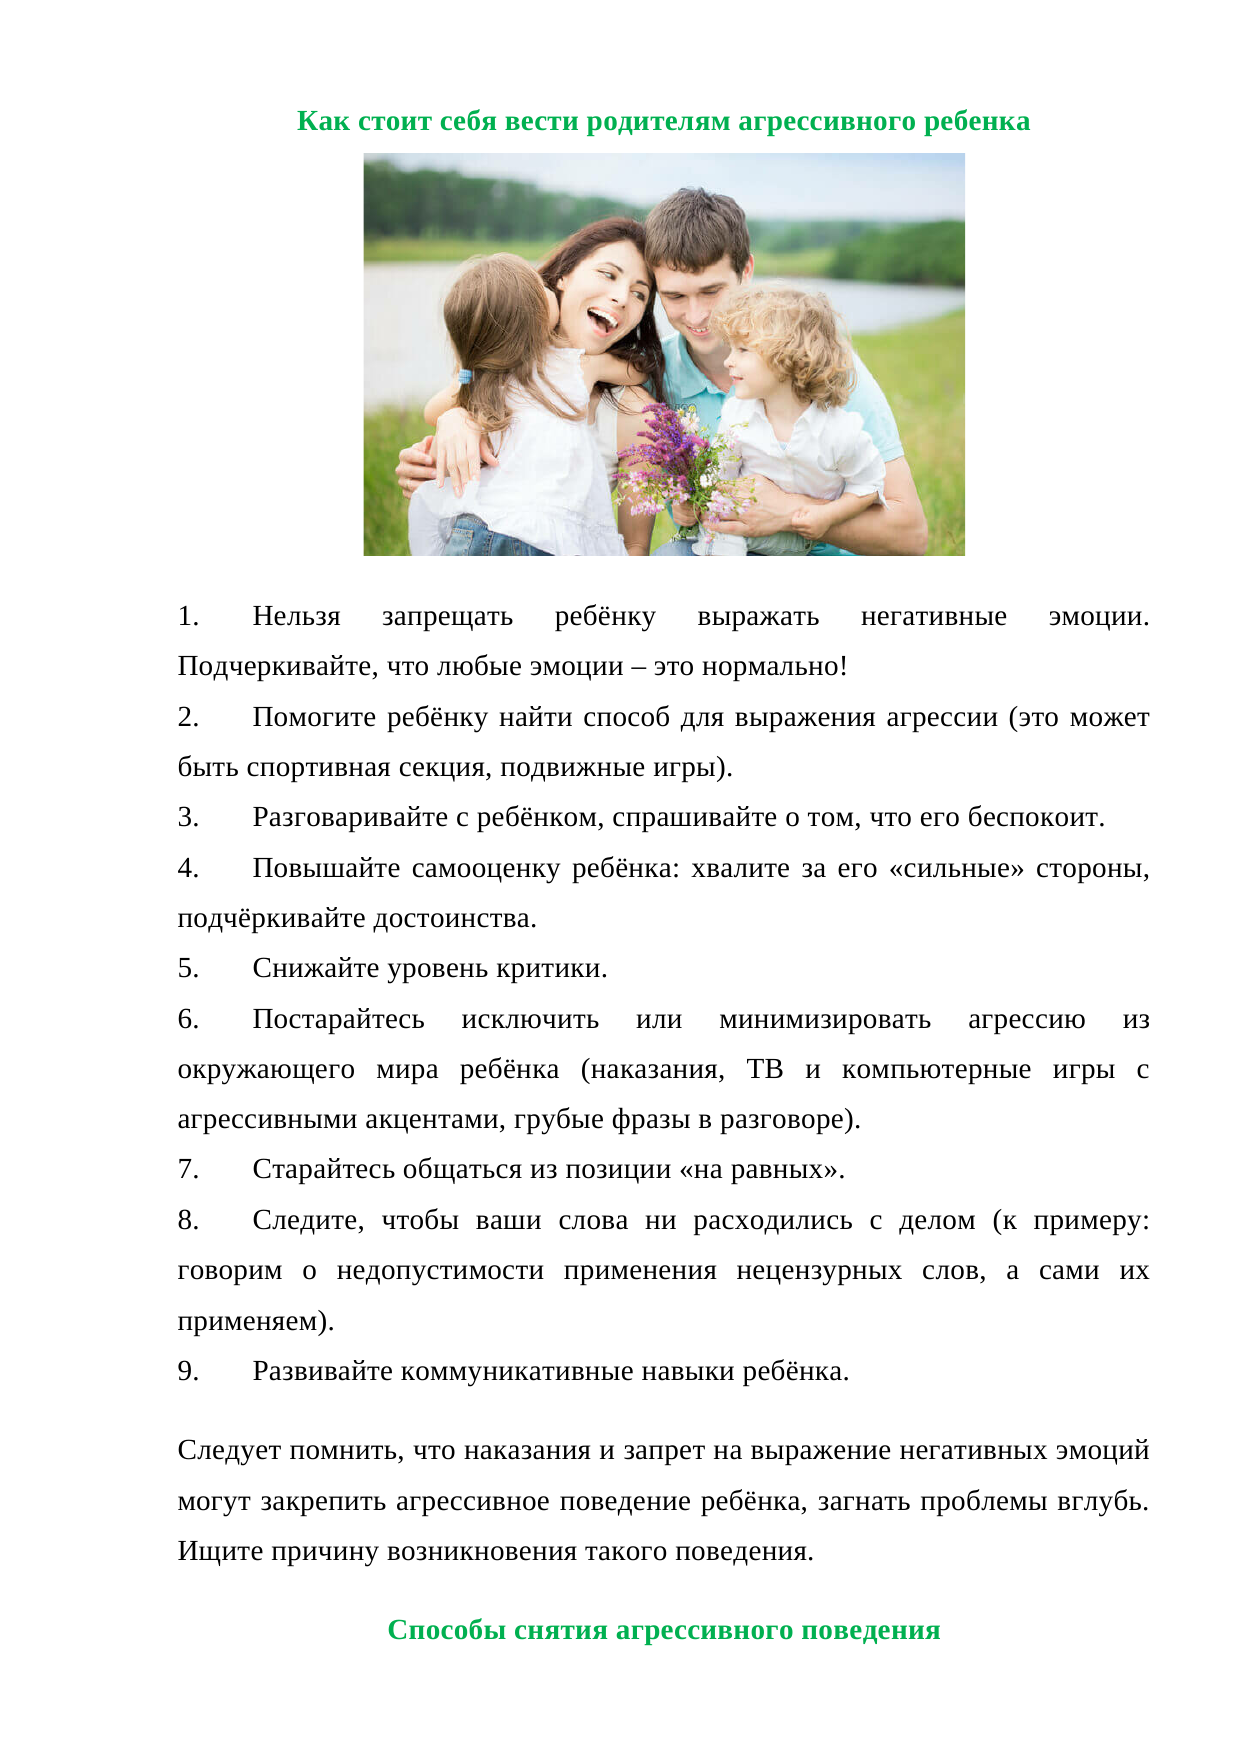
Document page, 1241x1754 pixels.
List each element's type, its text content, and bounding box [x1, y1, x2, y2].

list Нельзя запрещать ребёнку выражать негативные эмоции. Подчеркивайте, что любые эмоции – это нормально! [177, 598, 1152, 682]
list Старайтесь общаться из позиции «на равных». [177, 1152, 1152, 1185]
list Помогите ребёнку найти способ для выражения агрессии (это может быть спортивная секция, подвижные игры). [177, 699, 1152, 783]
list Развивайте коммуникативные навыки ребёнка. [177, 1353, 1152, 1386]
text Способы снятия агрессивного поведения [177, 1612, 1152, 1646]
list Повышайте самооценку ребёнка: хвалите за его «сильные» стороны, подчёркивайте достоинства. [177, 850, 1152, 934]
list Следите, чтобы ваши слова ни расходились с делом (к примеру: говорим о недопустимости применения нецензурных слов, а сами их применяем). [177, 1202, 1152, 1336]
text Следует помнить, что наказания и запрет на выражение негативных эмоций могут закрепить агрессивное поведение ребёнка, загнать проблемы вглубь. Ищите причину возникновения такого поведения. [177, 1432, 1152, 1567]
list Снижайте уровень критики. [177, 950, 1152, 984]
list Разговаривайте с ребёнком, спрашивайте о том, что его беспокоит. [177, 799, 1152, 833]
picture [363, 153, 966, 556]
list Постарайтесь исключить или минимизировать агрессию из окружающего мира ребёнка (наказания, ТВ и компьютерные игры с агрессивными акцентами, грубые фразы в разговоре). [177, 1001, 1152, 1135]
text Как стоит себя вести родителям агрессивного ребенка [177, 103, 1152, 137]
